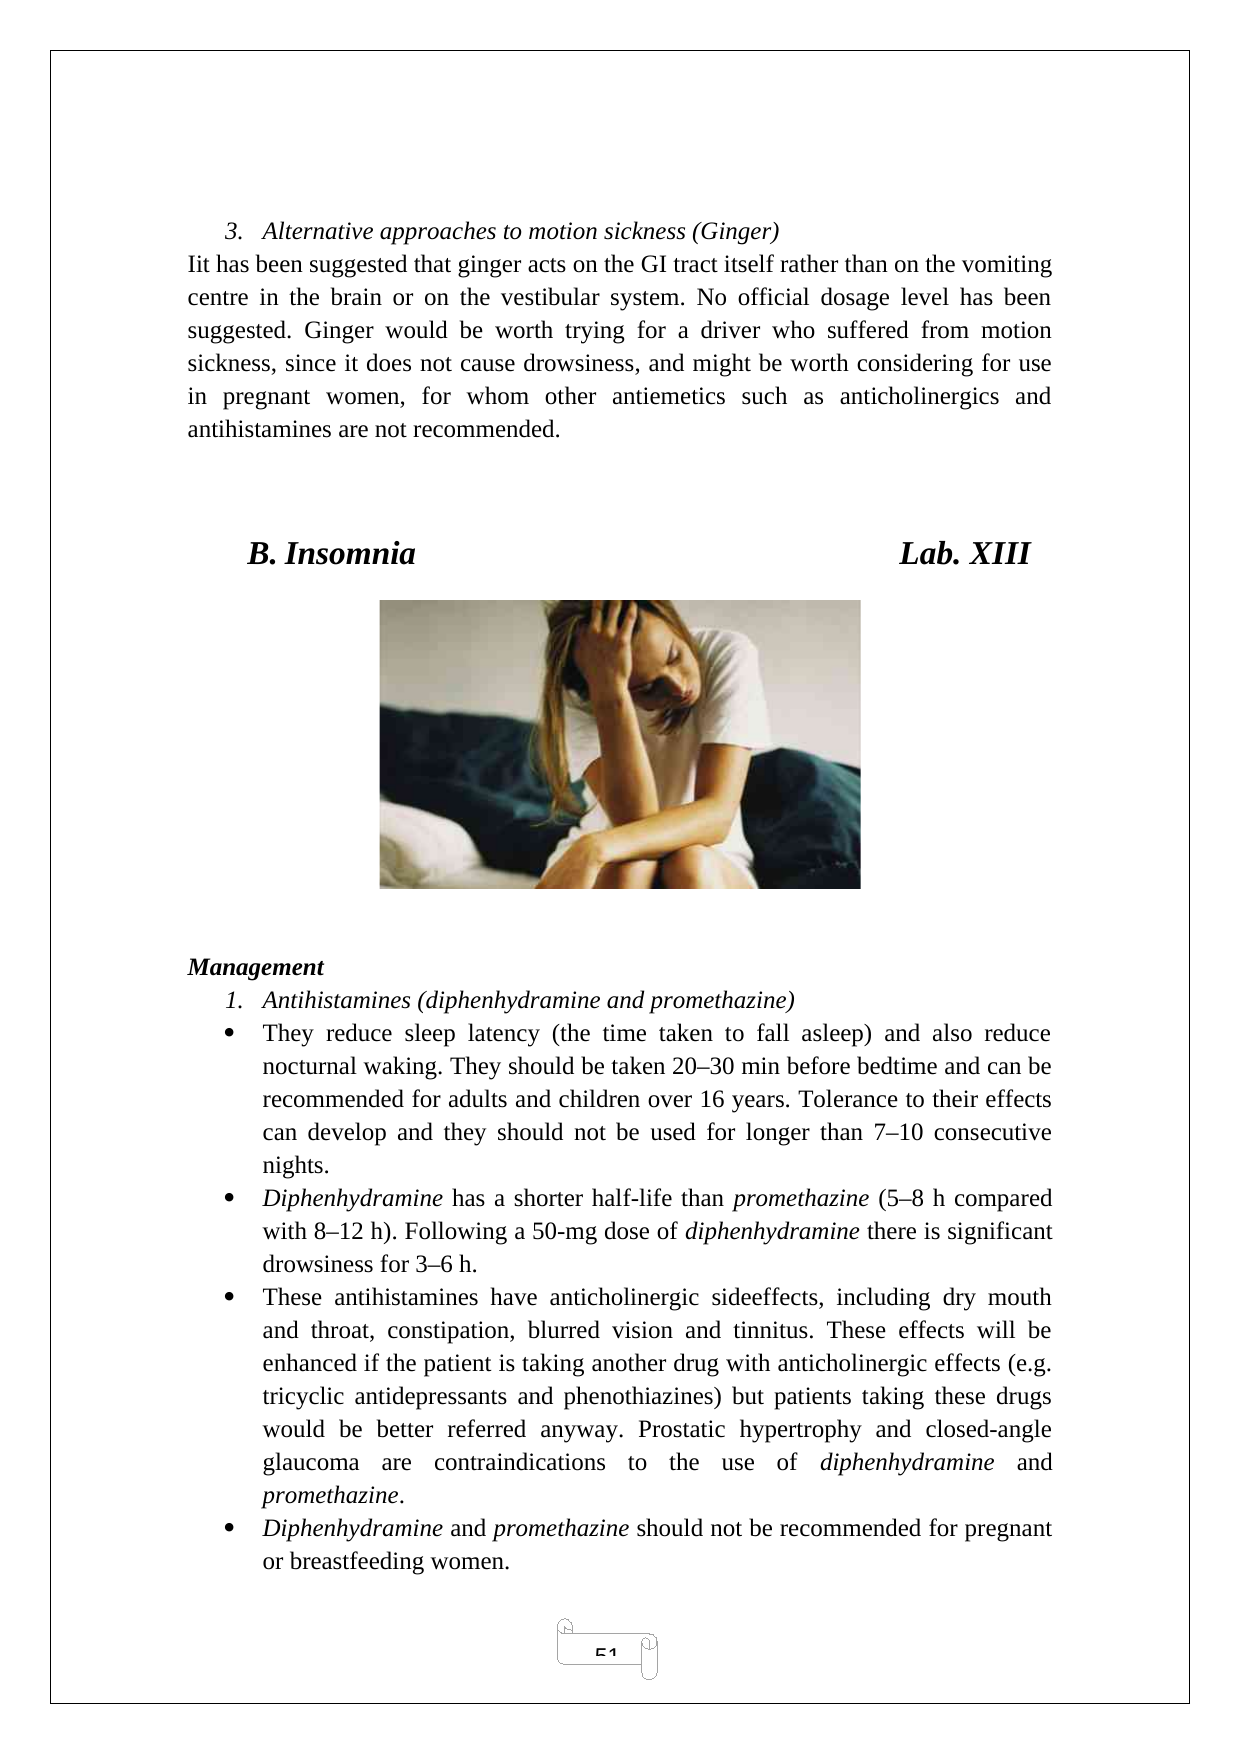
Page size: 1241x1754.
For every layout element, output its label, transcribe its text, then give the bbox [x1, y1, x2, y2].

list Insomnia Lab. XIII [225, 533, 1053, 572]
list Antihistamines (diphenhydramine and promethazine) [225, 985, 1053, 1013]
list Diphenhydramine and promethazine should not be recommended for pregnant or breastfeeding women. [225, 1513, 1053, 1575]
list Diphenhydramine has a shorter half-life than promethazine (5–8 h compared with 8–12 h). Following a 50-mg dose of diphenhydramine there is significant drowsiness for 3–6 h. [225, 1183, 1053, 1278]
text Iit has been suggested that ginger acts on the GI tract itself rather than on the vomiting centre in the brain or on the vestibular system. No official dosage level has been suggested. Ginger would be worth trying for a driver who suffered from motion sickness, since it does not cause drowsiness, and might be worth considering for use in pregnant women, for whom other antiemetics such as anticholinergics and antihistamines are not recommended. [187, 249, 1053, 443]
list These antihistamines have anticholinergic sideeffects, including dry mouth and throat, constipation, blurred vision and tinnitus. These effects will be enhanced if the patient is taking another drug with anticholinergic effects (e.g. tricyclic antidepressants and phenothiazines) but patients taking these drugs would be better referred anyway. Prostatic hypertrophy and closed-angle glaucoma are contraindications to the use of diphenhydramine and promethazine. [225, 1282, 1053, 1509]
picture [379, 600, 861, 889]
list They reduce sleep latency (the time taken to fall asleep) and also reduce nocturnal waking. They should be taken 20–30 min before bedtime and can be recommended for adults and children over 16 years. Tolerance to their effects can develop and they should not be used for longer than 7–10 consecutive nights. [225, 1018, 1053, 1179]
text Management [187, 952, 1053, 981]
list Alternative approaches to motion sickness (Ginger) [225, 216, 1053, 245]
